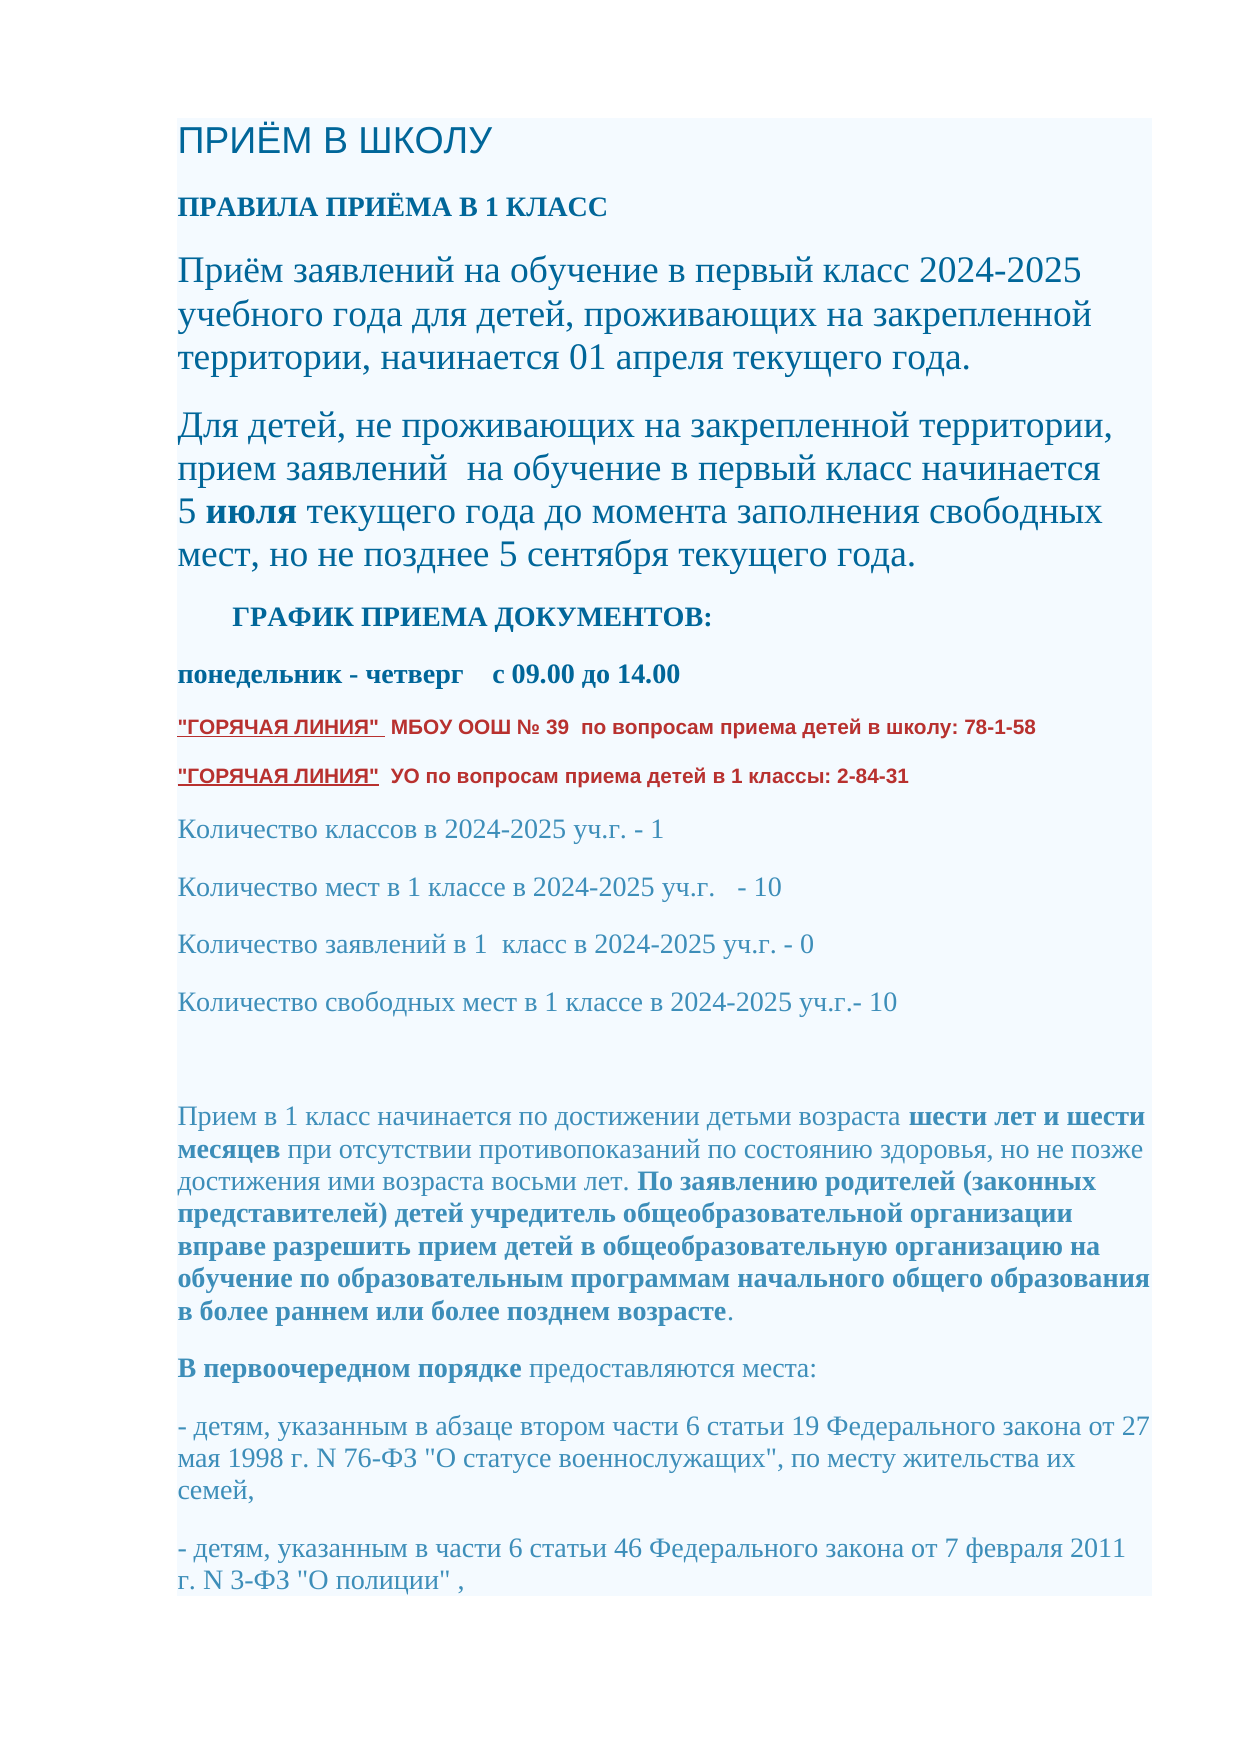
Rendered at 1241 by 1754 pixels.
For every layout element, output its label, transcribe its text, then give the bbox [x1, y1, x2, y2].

text ПРИЁМ В ШКОЛУ [177, 118, 1152, 161]
text Количество заявлений в 1 класс в 2024-2025 уч.г. - 0 [177, 927, 1152, 959]
text Количество классов в 2024-2025 уч.г. - 1 [177, 812, 1152, 845]
text Приём заявлений на обучение в первый класс 2024-2025 учебного года для детей, проживающих на закрепленной территории, начинается 01 апреля текущего года. [177, 248, 1152, 377]
text - детям, указанным в части 6 статьи 46 Федерального закона от 7 февраля 2011 г. N 3-ФЗ "О полиции" , [177, 1531, 1152, 1596]
text ПРАВИЛА ПРИЁМА В 1 КЛАСС [177, 190, 1152, 223]
text "ГОРЯЧАЯ ЛИНИЯ" УО по вопросам приема детей в 1 классы: 2-84-31 [177, 763, 1152, 787]
text Количество мест в 1 классе в 2024-2025 уч.г. - 10 [177, 870, 1152, 902]
text Прием в 1 класс начинается по достижении детьми возраста шести лет и шести месяцев при отсутствии противопоказаний по состоянию здоровья, но не позже достижения ими возраста восьми лет. По заявлению родителей (законных представителей) детей учредитель общеобразовательной организации вправе разрешить прием детей в общеобразовательную организацию на обучение по образовательным программам начального общего образования в более раннем или более позднем возрасте. [177, 1099, 1152, 1326]
text "ГОРЯЧАЯ ЛИНИЯ" МБОУ ООШ № 39 по вопросам приема детей в школу: 78-1-58 [177, 714, 1152, 738]
text - детям, указанным в абзаце втором части 6 статьи 19 Федерального закона от 27 мая 1998 г. N 76-ФЗ "О статусе военнослужащих", по месту жительства их семей, [177, 1408, 1152, 1506]
text Количество свободных мест в 1 классе в 2024-2025 уч.г.- 10 [177, 984, 1152, 1017]
text ГРАФИК ПРИЕМА ДОКУМЕНТОВ: [177, 600, 1152, 632]
text В первоочередном порядке предоставляются места: [177, 1351, 1152, 1383]
text понедельник - четверг с 09.00 до 14.00 [177, 657, 1152, 689]
text Для детей, не проживающих на закрепленной территории, прием заявлений на обучение в первый класс начинается 5 июля текущего года до момента заполнения свободных мест, но не позднее 5 сентября текущего года. [177, 402, 1152, 575]
